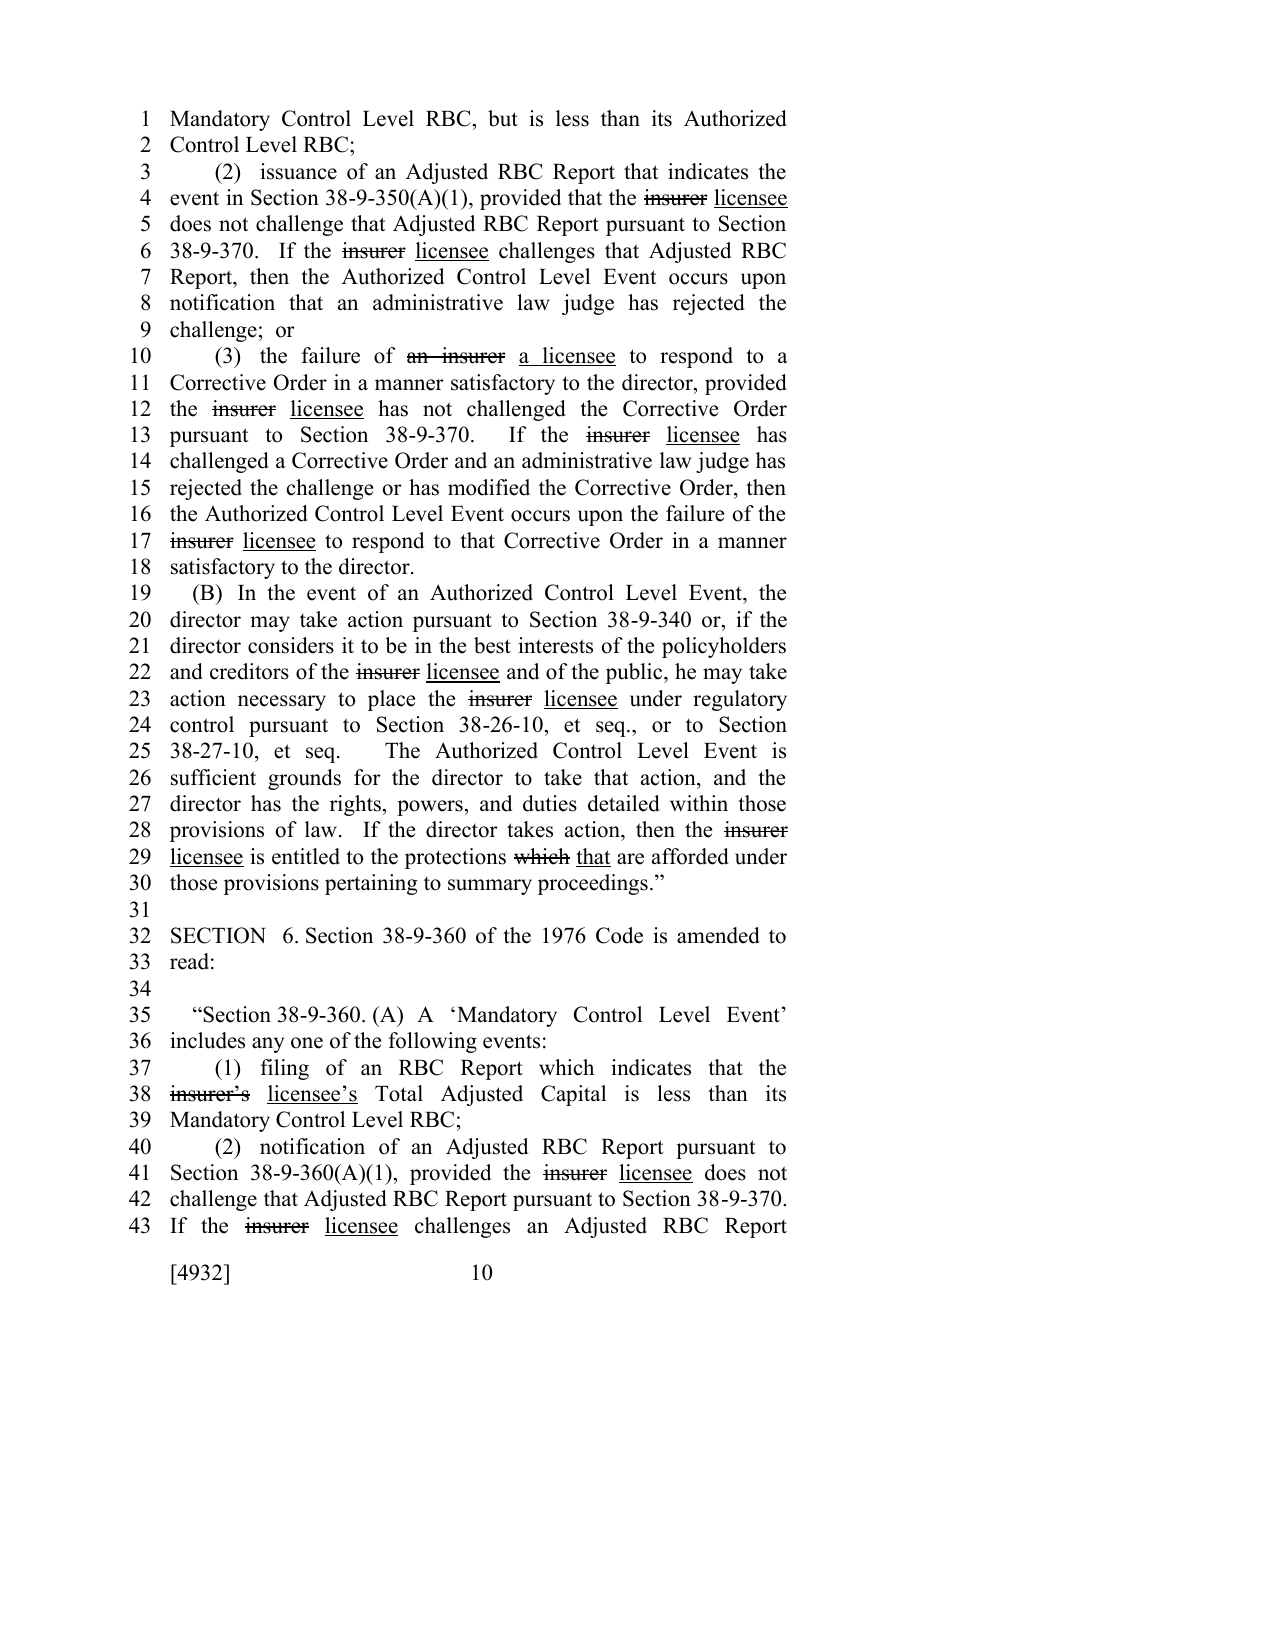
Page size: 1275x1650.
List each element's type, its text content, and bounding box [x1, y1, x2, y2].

text “Section 38-9-360. (A) A ‘Mandatory Control Level Event’ includes any one of the following events: [169, 1001, 787, 1054]
text (B) In the event of an Authorized Control Level Event, the director may take action pursuant to Section 38-9-340 or, if the director considers it to be in the best interests of the policyholders and creditors of the insurer licensee and of the public, he may take action necessary to place the insurer licensee under regulatory control pursuant to Section 38-26-10, et seq., or to Section 38-27-10, et seq. The Authorized Control Level Event is sufficient grounds for the director to take that action, and the director has the rights, powers, and duties detailed within those provisions of law. If the director takes action, then the insurer licensee is entitled to the protections which that are afforded under those provisions pertaining to summary proceedings.” [169, 579, 787, 896]
text (3) the failure of an insurer a licensee to respond to a Corrective Order in a manner satisfactory to the director, provided the insurer licensee has not challenged the Corrective Order pursuant to Section 38-9-370. If the insurer licensee has challenged a Corrective Order and an administrative law judge has rejected the challenge or has modified the Corrective Order, then the Authorized Control Level Event occurs upon the failure of the insurer licensee to respond to that Corrective Order in a manner satisfactory to the director. [169, 342, 787, 579]
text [169, 105, 787, 158]
text SECTION 6. Section 38-9-360 of the 1976 Code is amended to read: [169, 922, 787, 975]
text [169, 1133, 787, 1238]
text (1) filing of an RBC Report which indicates that the insurer’s licensee’s Total Adjusted Capital is less than its Mandatory Control Level RBC; [169, 1054, 787, 1133]
text (2) issuance of an Adjusted RBC Report that indicates the event in Section 38-9-350(A)(1), provided that the insurer licensee does not challenge that Adjusted RBC Report pursuant to Section 38-9-370. If the insurer licensee challenges that Adjusted RBC Report, then the Authorized Control Level Event occurs upon notification that an administrative law judge has rejected the challenge; or [169, 158, 787, 342]
